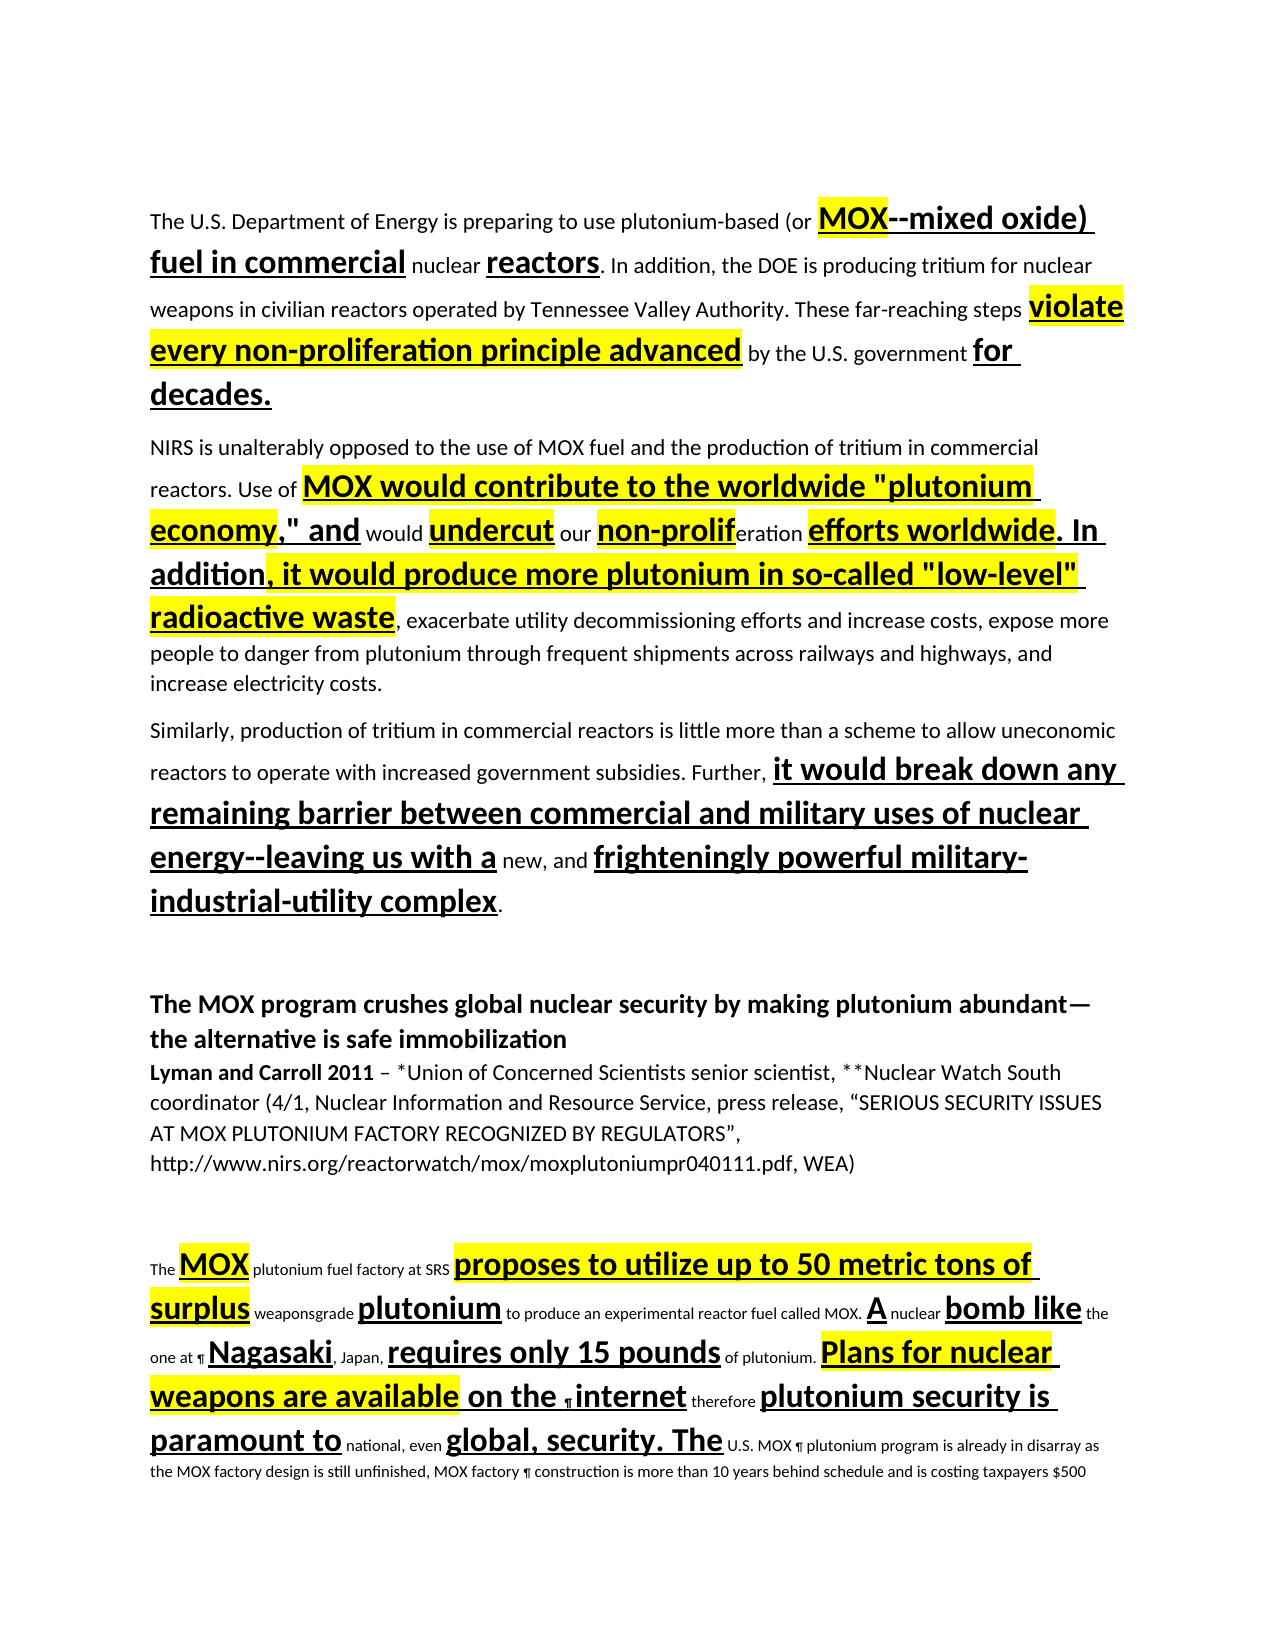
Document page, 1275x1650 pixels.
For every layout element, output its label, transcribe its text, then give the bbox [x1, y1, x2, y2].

text NIRS is unalterably opposed to the use of MOX fuel and the production of tritium in commercial reactors. Use of MOX would contribute to the worldwide "plutonium economy," and would undercut our non-proliferation efforts worldwide. In addition, it would produce more plutonium in so-called "low-level" radioactive waste, exacerbate utility decommissioning efforts and increase costs, expose more people to danger from plutonium through frequent shipments across railways and highways, and increase electricity costs. [150, 433, 1125, 698]
subtitle The MOX program crushes global nuclear security by making plutonium abundant—the alternative is safe immobilization [150, 987, 1125, 1056]
text Lyman and Carroll 2011 – *Union of Concerned Scientists senior scientist, **Nuclear Watch South coordinator (4/1, Nuclear Information and Resource Service, press release, “SERIOUS SECURITY ISSUES AT MOX PLUTONIUM FACTORY RECOGNIZED BY REGULATORS”, http://www.nirs.org/reactorwatch/mox/moxplutoniumpr040111.pdf, WEA) [150, 1058, 1125, 1177]
text Similarly, production of tritium in commercial reactors is little more than a scheme to allow uneconomic reactors to operate with increased government subsidies. Further, it would break down any remaining barrier between commercial and military uses of nuclear energy--leaving us with a new, and frighteningly powerful military-industrial-utility complex. [150, 716, 1125, 920]
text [150, 1243, 1125, 1481]
text The U.S. Department of Energy is preparing to use plutonium-based (or MOX--mixed oxide) fuel in commercial nuclear reactors. In addition, the DOE is producing tritium for nuclear weapons in civilian reactors operated by Tennessee Valley Authority. These far-reaching steps violate every non-proliferation principle advanced by the U.S. government for decades. [150, 197, 1125, 413]
